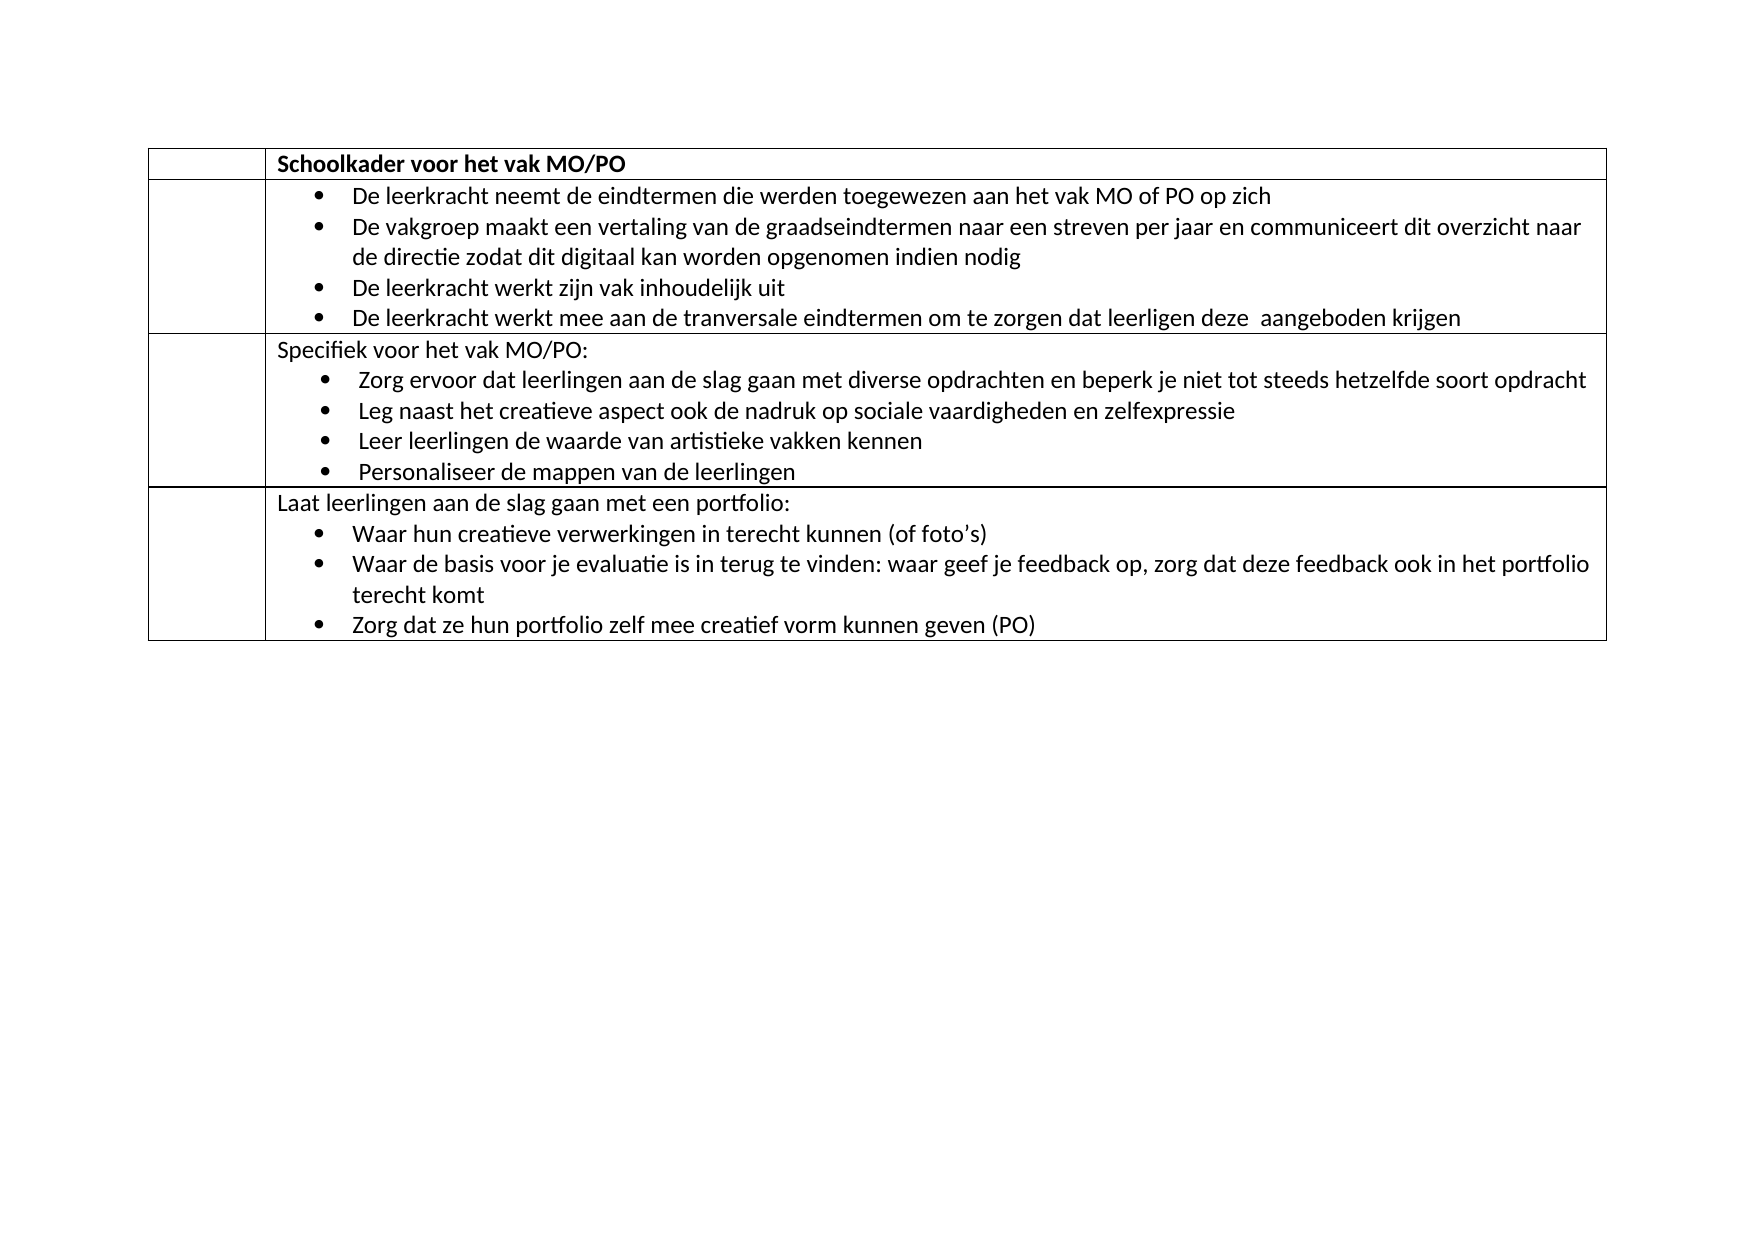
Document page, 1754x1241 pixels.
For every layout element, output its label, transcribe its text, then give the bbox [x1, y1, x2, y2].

table_cell Specifiek voor het vak MO/PO: Zorg ervoor dat leerlingen aan de slag gaan met diverse opdrachten en beperk je niet tot steeds hetzelfde soort opdracht Leg naast het creatieve aspect ook de nadruk op sociale vaardigheden en zelfexpressie Leer leerlingen de waarde van artistieke vakken kennen Personaliseer de mappen van de leerlingen [266, 334, 1606, 486]
table_header Schoolkader voor het vak MO/PO [266, 149, 1606, 179]
table_cell [149, 334, 265, 486]
table_header [149, 149, 265, 179]
table_cell [149, 180, 265, 333]
table_cell Laat leerlingen aan de slag gaan met een portfolio: Waar hun creatieve verwerkingen in terecht kunnen (of foto’s) Waar de basis voor je evaluatie is in terug te vinden: waar geef je feedback op, zorg dat deze feedback ook in het portfolio terecht komt Zorg dat ze hun portfolio zelf mee creatief vorm kunnen geven (PO) [266, 488, 1606, 640]
table_cell De leerkracht neemt de eindtermen die werden toegewezen aan het vak MO of PO op zich De vakgroep maakt een vertaling van de graadseindtermen naar een streven per jaar en communiceert dit overzicht naar de directie zodat dit digitaal kan worden opgenomen indien nodig De leerkracht werkt zijn vak inhoudelijk uit De leerkracht werkt mee aan de tranversale eindtermen om te zorgen dat leerligen deze aangeboden krijgen [266, 180, 1606, 333]
table_cell [149, 488, 265, 640]
